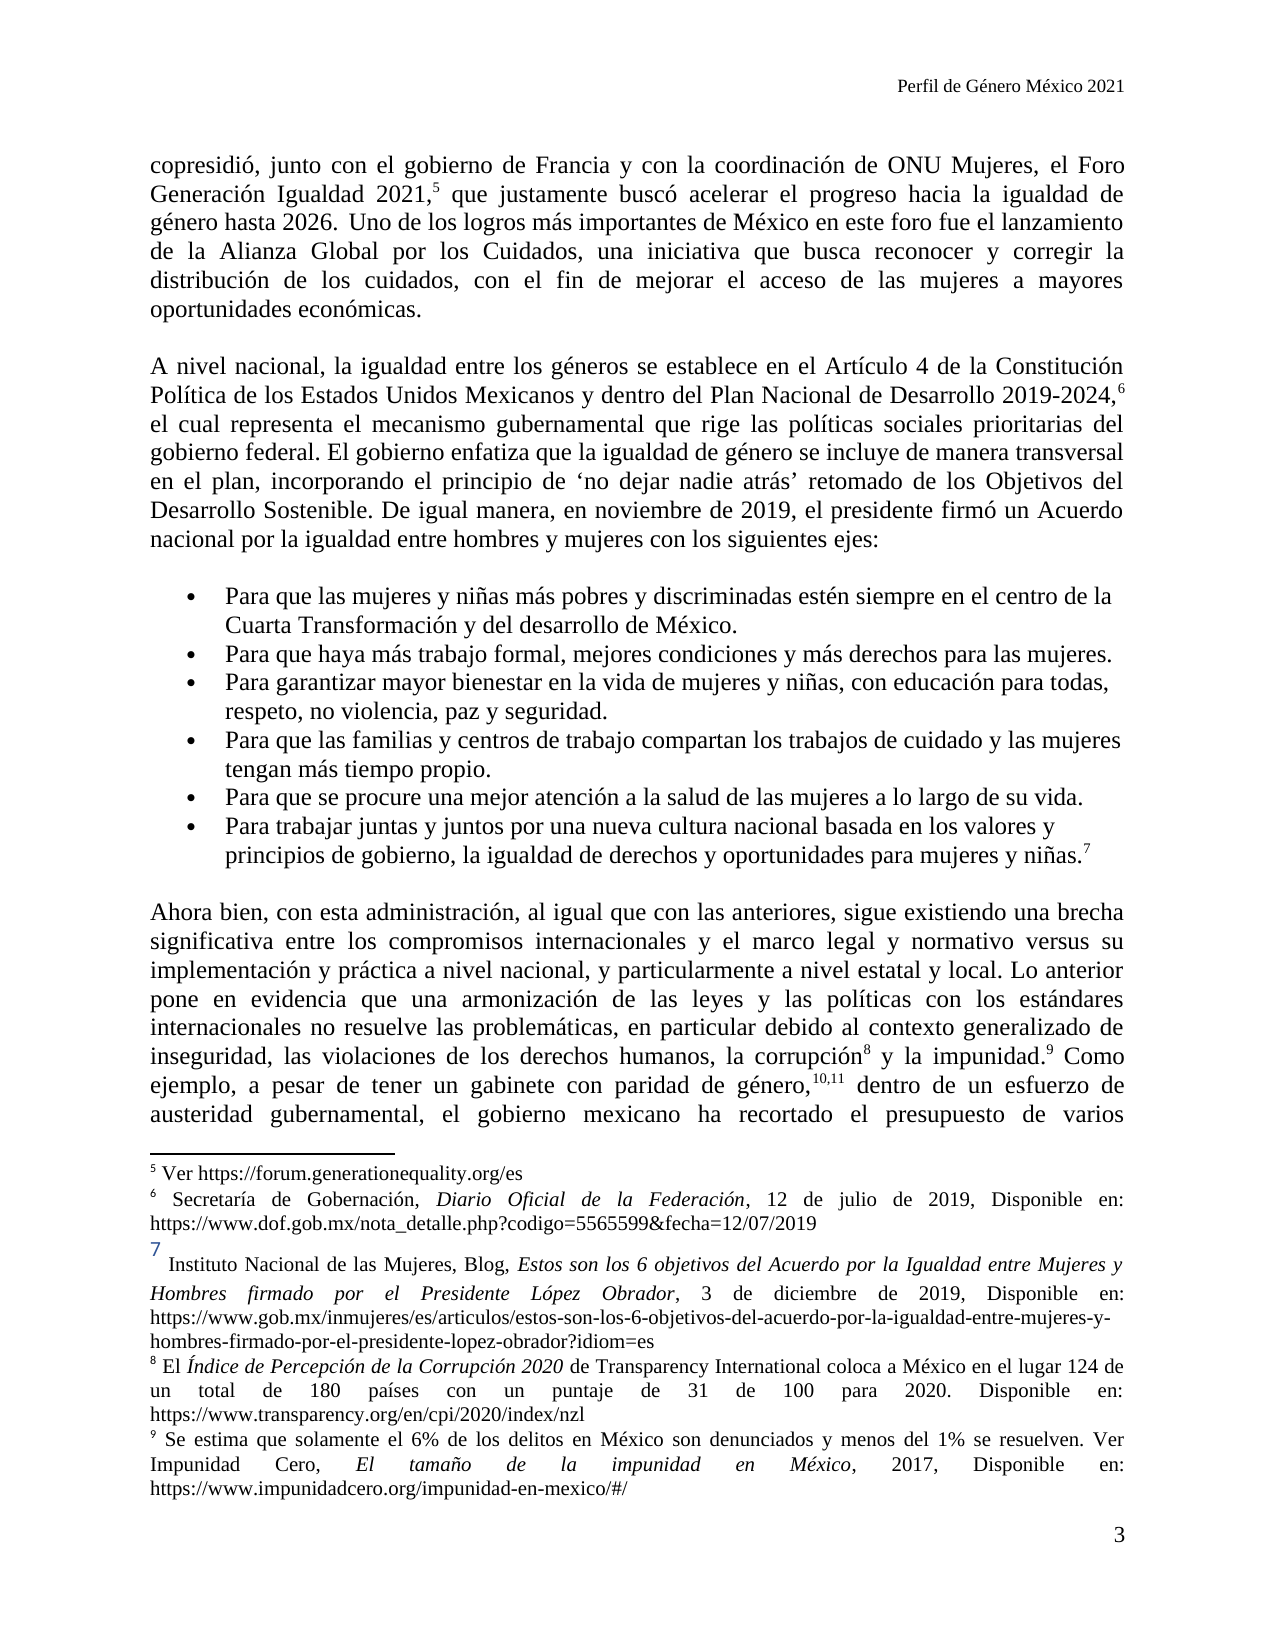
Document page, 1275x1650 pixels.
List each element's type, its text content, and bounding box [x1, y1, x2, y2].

list Para que las mujeres y niñas más pobres y discriminadas estén siempre en el centro de la Cuarta Transformación y del desarrollo de México. [187, 581, 1125, 639]
list Para que las familias y centros de trabajo compartan los trabajos de cuidado y las mujeres tengan más tiempo propio. [187, 725, 1125, 782]
list Para trabajar juntas y juntos por una nueva cultura nacional basada en los valores y principios de gobierno, la igualdad de derechos y oportunidades para mujeres y niñas. [187, 811, 1125, 869]
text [150, 150, 1125, 322]
list Para que se procure una mejor atención a la salud de las mujeres a lo largo de su vida. [187, 782, 1125, 811]
text Ahora bien, con esta administración, al igual que con las anteriores, sigue existiendo una brecha significativa entre los compromisos internacionales y el marco legal y normativo versus su implementación y práctica a nivel nacional, y particularmente a nivel estatal y local. Lo anterior pone en evidencia que una armonización de las leyes y las políticas con los estándares internacionales no resuelve las problemáticas, en particular debido al contexto generalizado de inseguridad, las violaciones de los derechos humanos, la corrupción y la impunidad. Como ejemplo, a pesar de tener un gabinete con paridad de género,, dentro de un esfuerzo de austeridad gubernamental, el gobierno mexicano ha recortado el presupuesto de varios programas que apoyaban la igualdad de género, como los apoyos para las Casas de la Mujer Indígena o el presupuesto dedicado a la salud sexual y reproductiva. El Congreso aprobó la eliminación de 109 fideicomisos públicos, dentro de los cuales se encontraba el Fideicomiso del fondo de ayuda, de asistencia y reparación Integral de la Comisión Ejecutiva de Atención a Víctimas (CEAV), cuya eliminación deja en la incertidumbre el otorgamiento futuro de reparaciones, por lo menos económicas, del daño para víctimas de delitos y violaciones de sus derechos. Estos cambios tienen un impacto negativo particular debido a que se ha incrementado el número de mujeres, adolescentes y niñas víctimas de violaciones a derechos humanos. [150, 897, 1125, 1127]
list Para garantizar mayor bienestar en la vida de mujeres y niñas, con educación para todas, respeto, no violencia, paz y seguridad. [187, 667, 1125, 725]
list Para que haya más trabajo formal, mejores condiciones y más derechos para las mujeres. [187, 639, 1125, 667]
text A nivel nacional, la igualdad entre los géneros se establece en el Artículo 4 de la Constitución Política de los Estados Unidos Mexicanos y dentro del Plan Nacional de Desarrollo 2019-2024, el cual representa el mecanismo gubernamental que rige las políticas sociales prioritarias del gobierno federal. El gobierno enfatiza que la igualdad de género se incluye de manera transversal en el plan, incorporando el principio de ‘no dejar nadie atrás’ retomado de los Objetivos del Desarrollo Sostenible. De igual manera, en noviembre de 2019, el presidente firmó un Acuerdo nacional por la igualdad entre hombres y mujeres con los siguientes ejes: [150, 351, 1125, 552]
